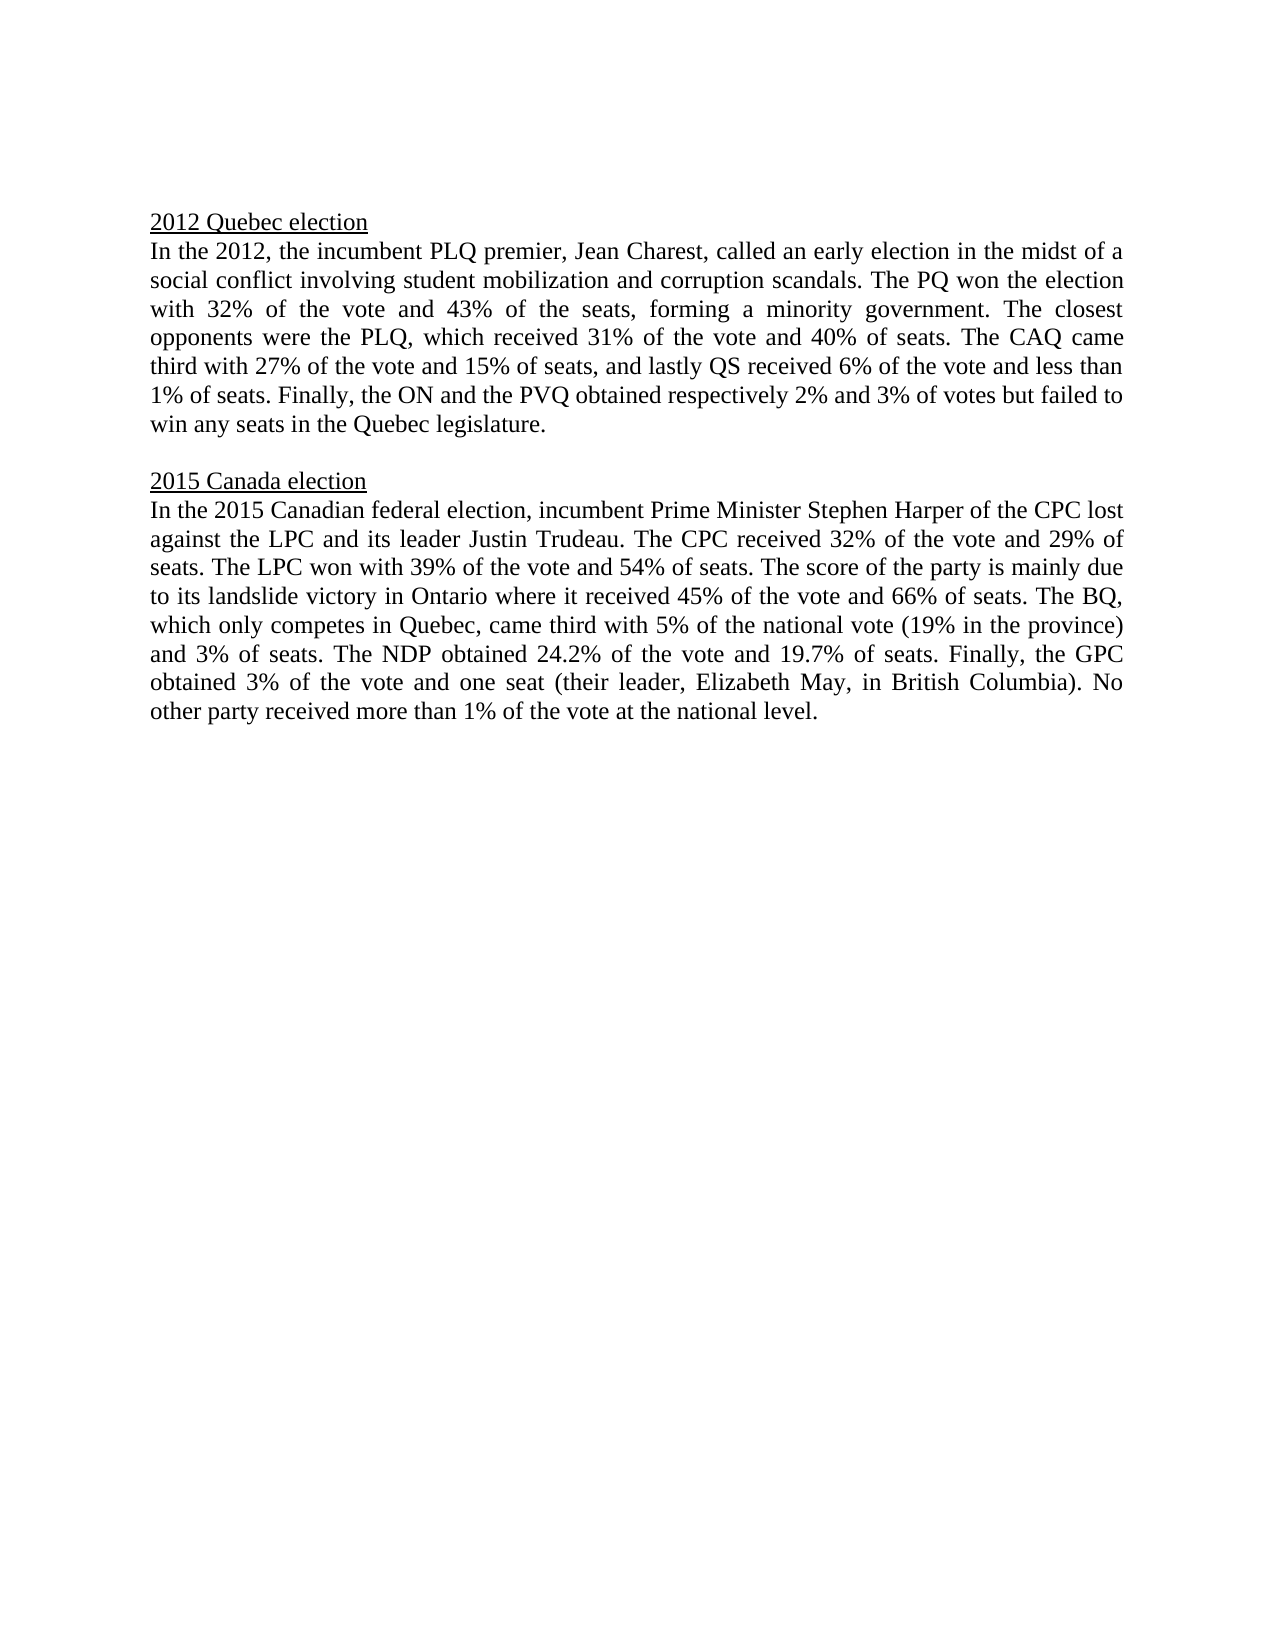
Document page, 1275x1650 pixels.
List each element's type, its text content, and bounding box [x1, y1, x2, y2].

text 2015 Canada election [150, 466, 1125, 495]
text 2012 Quebec election [150, 207, 1125, 236]
text In the 2012, the incumbent PLQ premier, Jean Charest, called an early election in the midst of a social conflict involving student mobilization and corruption scandals. The PQ won the election with 32% of the vote and 43% of the seats, forming a minority government. The closest opponents were the PLQ, which received 31% of the vote and 40% of seats. The CAQ came third with 27% of the vote and 15% of seats, and lastly QS received 6% of the vote and less than 1% of seats. Finally, the ON and the PVQ obtained respectively 2% and 3% of votes but failed to win any seats in the Quebec legislature. [150, 236, 1125, 437]
text In the 2015 Canadian federal election, incumbent Prime Minister Stephen Harper of the CPC lost against the LPC and its leader Justin Trudeau. The CPC received 32% of the vote and 29% of seats. The LPC won with 39% of the vote and 54% of seats. The score of the party is mainly due to its landslide victory in Ontario where it received 45% of the vote and 66% of seats. The BQ, which only competes in Quebec, came third with 5% of the national vote (19% in the province) and 3% of seats. The NDP obtained 24.2% of the vote and 19.7% of seats. Finally, the GPC obtained 3% of the vote and one seat (their leader, Elizabeth May, in British Columbia). No other party received more than 1% of the vote at the national level. [150, 495, 1125, 725]
